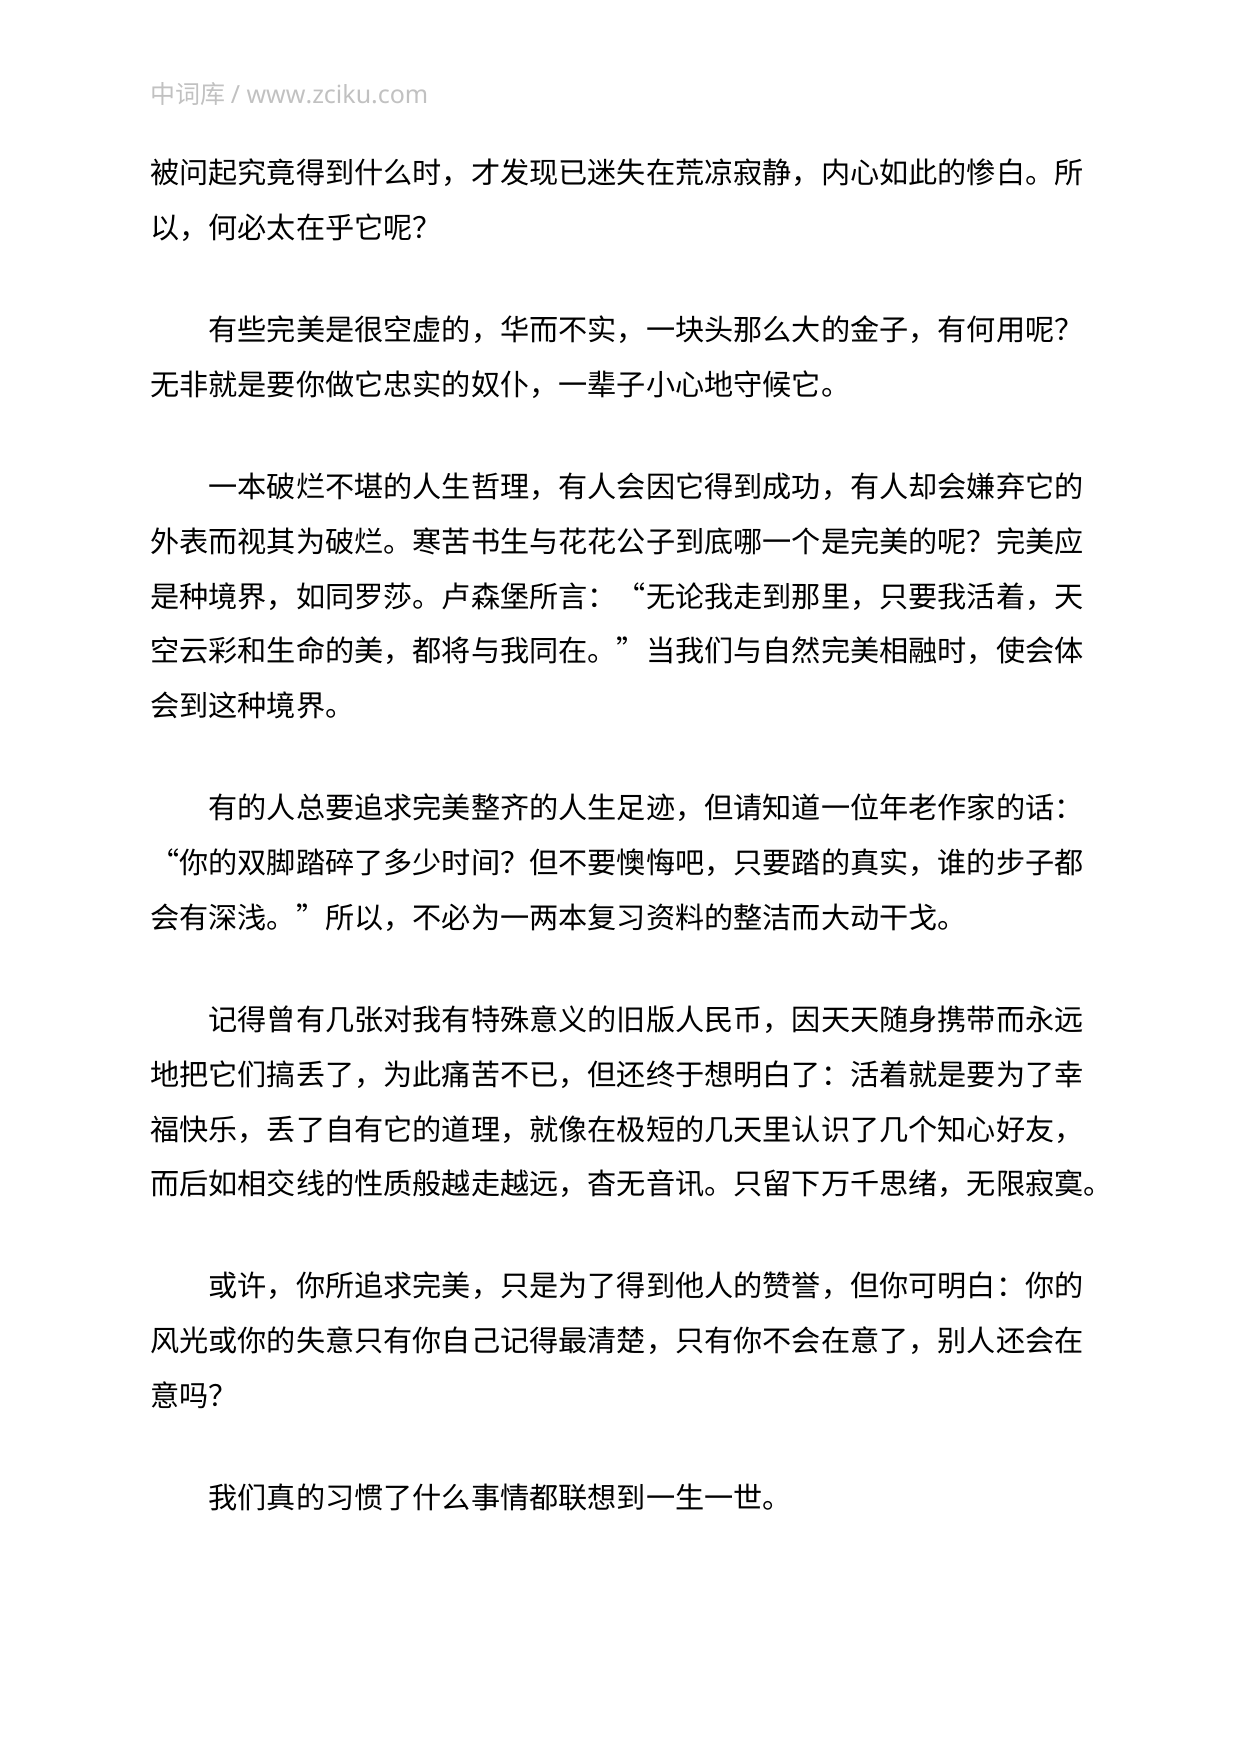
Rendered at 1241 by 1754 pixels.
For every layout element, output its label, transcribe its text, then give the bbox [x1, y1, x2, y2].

text 有些完美是很空虚的，华而不实，一块头那么大的金子，有何用呢？无非就是要你做它忠实的奴仆，一辈子小心地守候它。 [150, 307, 1090, 404]
text 有的人总要追求完美整齐的人生足迹，但请知道一位年老作家的话：“你的双脚踏碎了多少时间？但不要懊悔吧，只要踏的真实，谁的步子都会有深浅。”所以，不必为一两本复习资料的整洁而大动干戈。 [150, 785, 1090, 937]
text 记得曾有几张对我有特殊意义的旧版人民币，因天天随身携带而永远地把它们搞丢了，为此痛苦不已，但还终于想明白了：活着就是要为了幸福快乐，丢了自有它的道理，就像在极短的几天里认识了几个知心好友，而后如相交线的性质般越走越远，杳无音讯。只留下万千思绪，无限寂寞。 [150, 996, 1090, 1203]
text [150, 150, 1090, 247]
text 我们真的习惯了什么事情都联想到一生一世。 [150, 1474, 1090, 1517]
text 或许，你所追求完美，只是为了得到他人的赞誉，但你可明白：你的风光或你的失意只有你自己记得最清楚，只有你不会在意了，别人还会在意吗？ [150, 1263, 1090, 1415]
text 一本破烂不堪的人生哲理，有人会因它得到成功，有人却会嫌弃它的外表而视其为破烂。寒苦书生与花花公子到底哪一个是完美的呢？完美应是种境界，如同罗莎。卢森堡所言：“无论我走到那里，只要我活着，天空云彩和生命的美，都将与我同在。”当我们与自然完美相融时，使会体会到这种境界。 [150, 463, 1090, 725]
